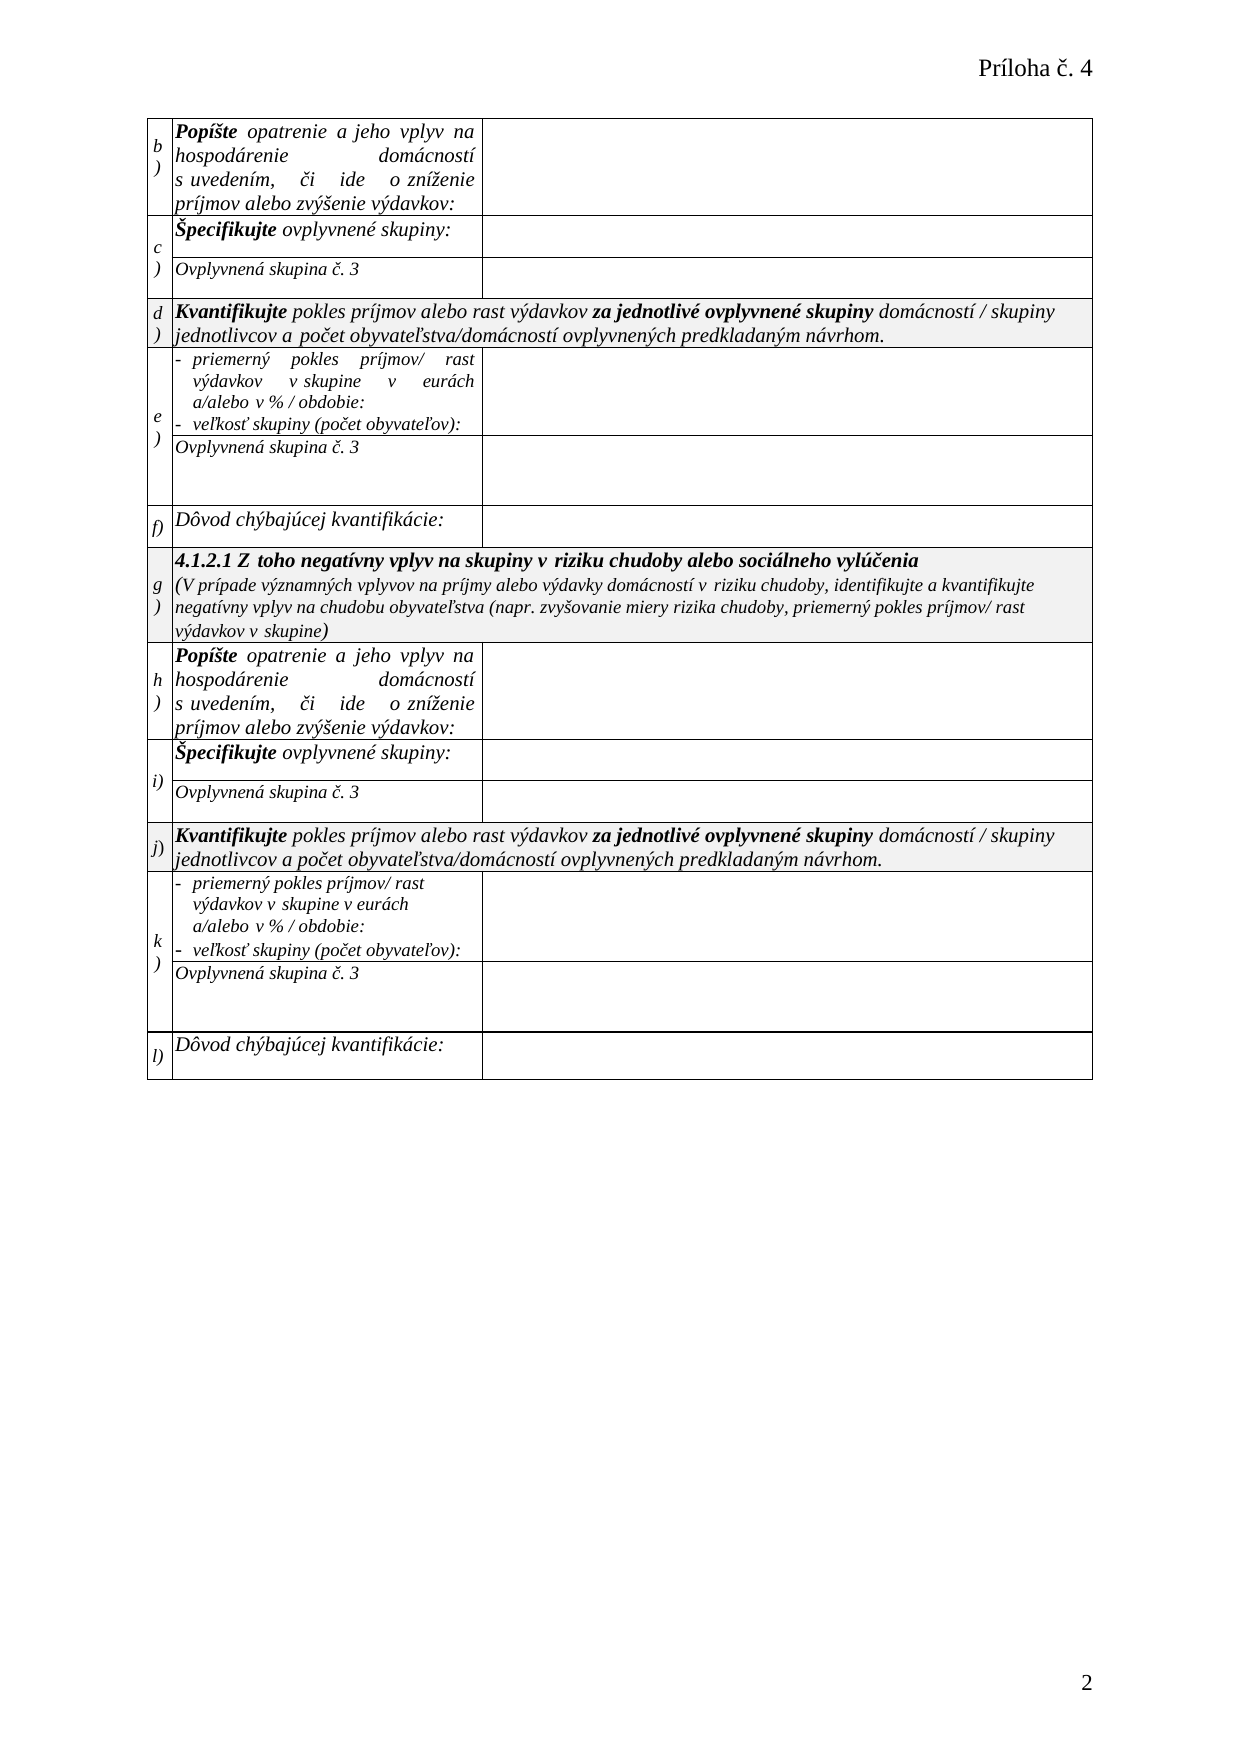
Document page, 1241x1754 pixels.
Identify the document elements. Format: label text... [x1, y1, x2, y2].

table_cell Špecifikujte ovplyvnené skupiny: [173, 740, 482, 780]
table_cell i) [148, 740, 172, 822]
table_cell [483, 962, 1092, 1031]
table_cell Popíšte opatrenie a jeho vplyv na hospodárenie domácností s uvedením, či ide o zníženie príjmov alebo zvýšenie výdavkov: [173, 643, 482, 739]
table_cell j) [148, 823, 172, 871]
table_cell e) [148, 348, 172, 505]
table_cell Špecifikujte ovplyvnené skupiny: [173, 216, 482, 257]
table_cell [483, 348, 1092, 434]
table_cell priemerný pokles príjmov/ rast výdavkov v skupine v eurách a/alebo v % / obdobie: veľkosť skupiny (počet obyvateľov): [173, 348, 482, 434]
table_cell Dôvod chýbajúcej kvantifikácie: [173, 506, 482, 547]
table_cell [483, 872, 1092, 961]
table_cell [483, 1033, 1092, 1079]
table_cell 4.1.2.1 Z toho negatívny vplyv na skupiny v riziku chudoby alebo sociálneho vylúčenia (V prípade významných vplyvov na príjmy alebo výdavky domácností v riziku chudoby, identifikujte a kvantifikujte negatívny vplyv na chudobu obyvateľstva (napr. zvyšovanie miery rizika chudoby, priemerný pokles príjmov/ rast výdavkov v skupine) [173, 548, 1092, 642]
table_cell [483, 119, 1092, 215]
table_cell b) [148, 119, 172, 215]
table_cell [483, 740, 1092, 780]
table_cell priemerný pokles príjmov/ rast výdavkov v skupine v eurách a/alebo v % / obdobie: veľkosť skupiny (počet obyvateľov): [173, 872, 482, 961]
table_cell c) [148, 216, 172, 298]
table_cell [483, 258, 1092, 298]
table_cell h) [148, 643, 172, 739]
table_cell d) [148, 299, 172, 347]
table_cell Popíšte opatrenie a jeho vplyv na hospodárenie domácností s uvedením, či ide o zníženie príjmov alebo zvýšenie výdavkov: [173, 119, 482, 215]
table_cell l) [148, 1033, 172, 1079]
table_cell Ovplyvnená skupina č. 3 [173, 962, 482, 1031]
table_cell Kvantifikujte pokles príjmov alebo rast výdavkov za jednotlivé ovplyvnené skupiny domácností / skupiny jednotlivcov a počet obyvateľstva/domácností ovplyvnených predkladaným návrhom. [173, 823, 1092, 871]
table_cell Kvantifikujte pokles príjmov alebo rast výdavkov za jednotlivé ovplyvnené skupiny domácností / skupiny jednotlivcov a počet obyvateľstva/domácností ovplyvnených predkladaným návrhom. [173, 299, 1092, 347]
table_cell [483, 436, 1092, 505]
table_cell [483, 643, 1092, 739]
table_cell g) [148, 548, 172, 642]
table_cell Dôvod chýbajúcej kvantifikácie: [173, 1033, 482, 1079]
table_cell [483, 506, 1092, 547]
table_cell k) [148, 872, 172, 1031]
table_cell Ovplyvnená skupina č. 3 [173, 436, 482, 505]
table_cell f) [148, 506, 172, 547]
table_cell [483, 781, 1092, 822]
table_cell Ovplyvnená skupina č. 3 [173, 258, 482, 298]
table_cell Ovplyvnená skupina č. 3 [173, 781, 482, 822]
table_cell [483, 216, 1092, 257]
